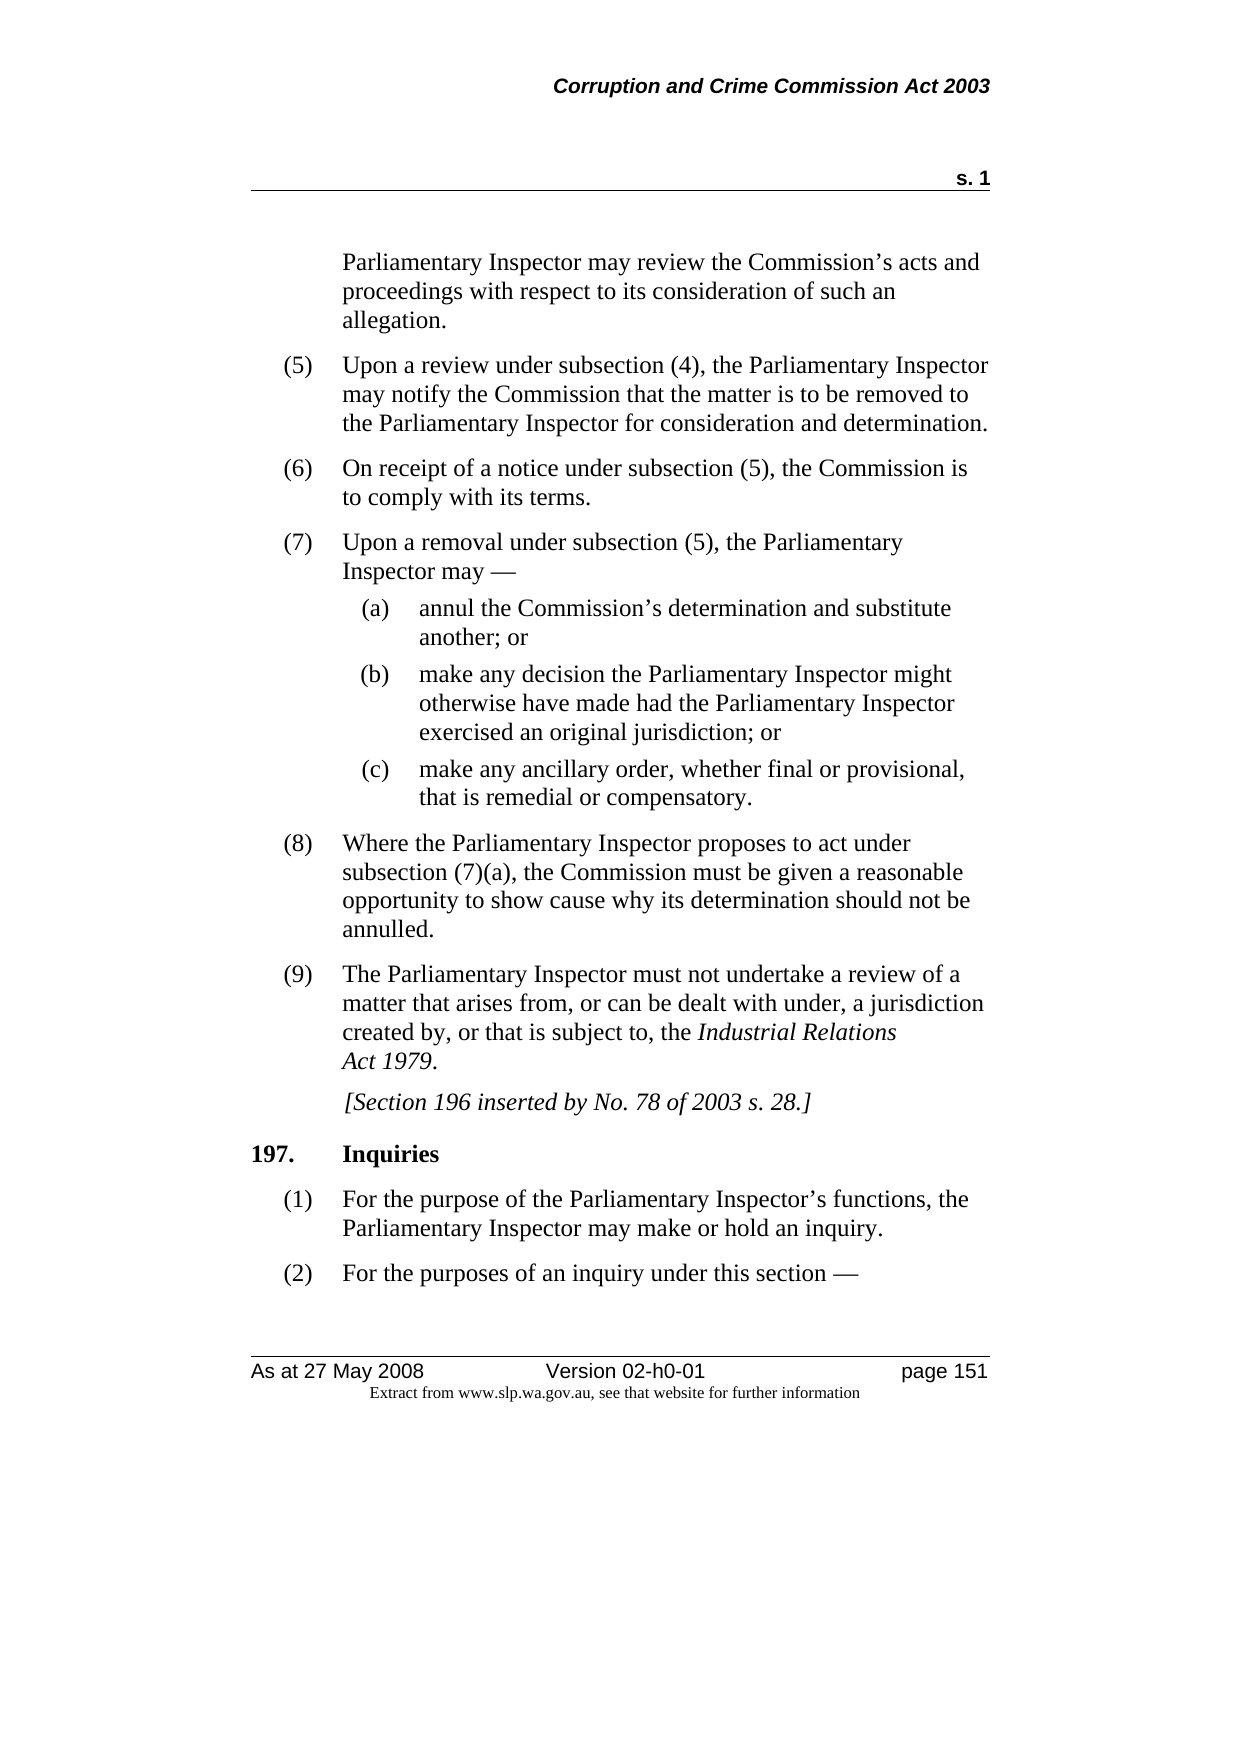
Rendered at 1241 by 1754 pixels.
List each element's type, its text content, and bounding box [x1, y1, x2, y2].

text [Section 196 inserted by No. 78 of 2003 s. 28.] [251, 1087, 990, 1116]
text (2) For the purposes of an inquiry under this section — [251, 1258, 990, 1287]
text (6) On receipt of a notice under subsection (5), the Commission is to comply with its terms. [251, 453, 990, 511]
text (b) make any decision the Parliamentary Inspector might otherwise have made had the Parliamentary Inspector exercised an original jurisdiction; or [251, 659, 990, 745]
text (a) annul the Commission’s determination and substitute another; or [251, 593, 990, 651]
text (9) The Parliamentary Inspector must not undertake a review of a matter that arises from, or can be dealt with under, a jurisdiction created by, or that is subject to, the Industrial Relations Act 1979. [251, 959, 990, 1074]
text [251, 247, 990, 334]
text (1) For the purpose of the Parliamentary Inspector’s functions, the Parliamentary Inspector may make or hold an inquiry. [251, 1184, 990, 1242]
text (5) Upon a review under subsection (4), the Parliamentary Inspector may notify the Commission that the matter is to be removed to the Parliamentary Inspector for consideration and determination. [251, 350, 990, 437]
text (8) Where the Parliamentary Inspector proposes to act under subsection (7)(a), the Commission must be given a reasonable opportunity to show cause why its determination should not be annulled. [251, 828, 990, 943]
subtitle 197. Inquiries [251, 1139, 990, 1167]
text (7) Upon a removal under subsection (5), the Parliamentary Inspector may — [251, 527, 990, 585]
text (c) make any ancillary order, whether final or provisional, that is remedial or compensatory. [251, 754, 990, 811]
